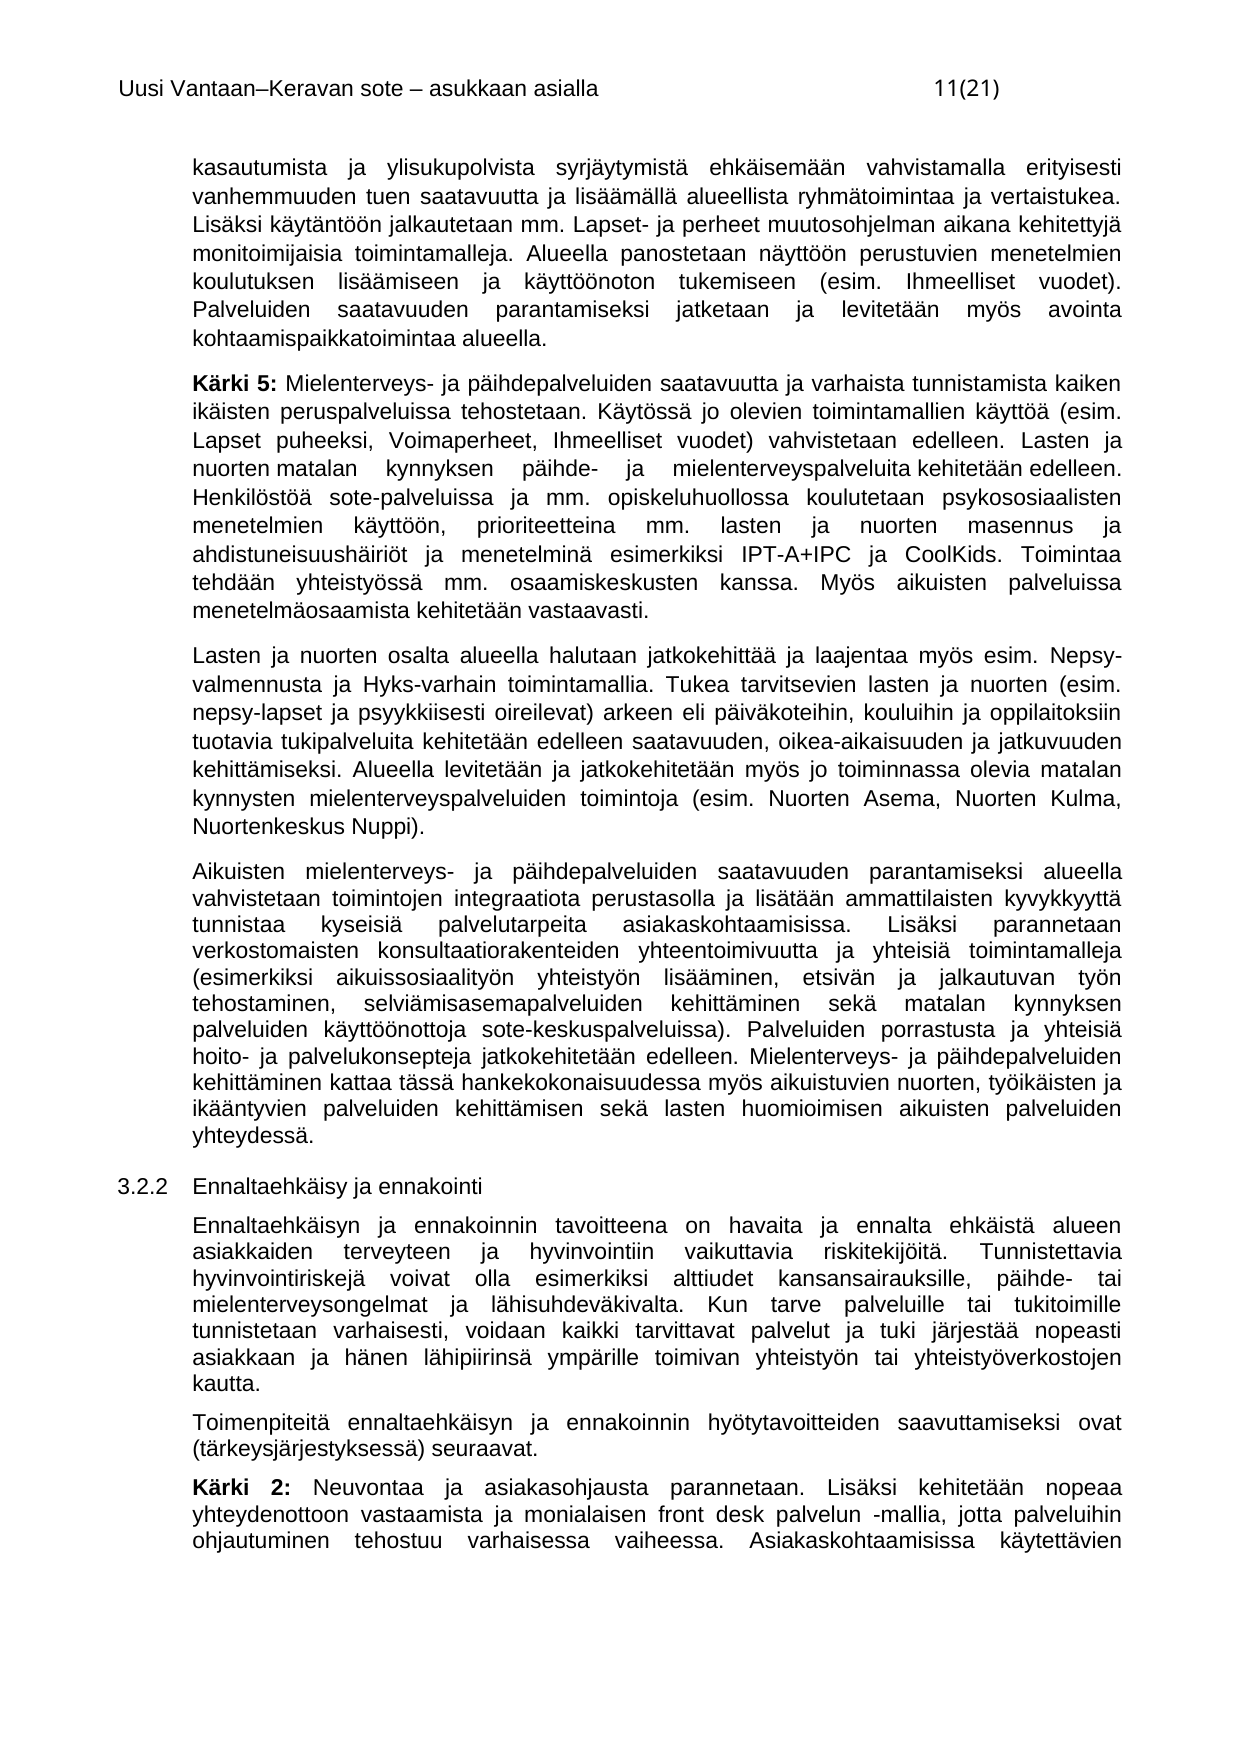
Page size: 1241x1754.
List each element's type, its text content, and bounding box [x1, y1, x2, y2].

text Aikuisten mielenterveys- ja päihdepalveluiden saatavuuden parantamiseksi alueella vahvistetaan toimintojen integraatiota perustasolla ja lisätään ammattilaisten kyvykkyyttä tunnistaa kyseisiä palvelutarpeita asiakaskohtaamisissa. Lisäksi parannetaan verkostomaisten konsultaatiorakenteiden yhteentoimivuutta ja yhteisiä toimintamalleja (esimerkiksi aikuissosiaalityön yhteistyön lisääminen, etsivän ja jalkautuvan työn tehostaminen, selviämisasemapalveluiden kehittäminen sekä matalan kynnyksen palveluiden käyttöönottoja sote-keskuspalveluissa). Palveluiden porrastusta ja yhteisiä hoito- ja palvelukonsepteja jatkokehitetään edelleen. Mielenterveys- ja päihdepalveluiden kehittäminen kattaa tässä hankekokonaisuudessa myös aikuistuvien nuorten, työikäisten ja ikääntyvien palveluiden kehittämisen sekä lasten huomioimisen aikuisten palveluiden yhteydessä. [192, 858, 1122, 1148]
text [192, 1474, 1122, 1553]
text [192, 154, 1122, 351]
text Kärki 5: Mielenterveys- ja päihdepalveluiden saatavuutta ja varhaista tunnistamista kaiken ikäisten peruspalveluissa tehostetaan. Käytössä jo olevien toimintamallien käyttöä (esim. Lapset puheeksi, Voimaperheet, Ihmeelliset vuodet) vahvistetaan edelleen. Lasten ja nuorten matalan kynnyksen päihde- ja mielenterveyspalveluita kehitetään edelleen. Henkilöstöä sote-palveluissa ja mm. opiskeluhuollossa koulutetaan psykososiaalisten menetelmien käyttöön, prioriteetteina mm. lasten ja nuorten masennus ja ahdistuneisuushäiriöt ja menetelminä esimerkiksi IPT-A+IPC ja CoolKids. Toimintaa tehdään yhteistyössä mm. osaamiskeskusten kanssa. Myös aikuisten palveluissa menetelmäosaamista kehitetään vastaavasti. [192, 370, 1122, 624]
subtitle Ennaltaehkäisy ja ennakointi [117, 1173, 1122, 1199]
text Ennaltaehkäisyn ja ennakoinnin tavoitteena on havaita ja ennalta ehkäistä alueen asiakkaiden terveyteen ja hyvinvointiin vaikuttavia riskitekijöitä. Tunnistettavia hyvinvointiriskejä voivat olla esimerkiksi alttiudet kansansairauksille, päihde- tai mielenterveysongelmat ja lähisuhdeväkivalta. Kun tarve palveluille tai tukitoimille tunnistetaan varhaisesti, voidaan kaikki tarvittavat palvelut ja tuki järjestää nopeasti asiakkaan ja hänen lähipiirinsä ympärille toimivan yhteistyön tai yhteistyöverkostojen kautta. [192, 1212, 1122, 1396]
text Toimenpiteitä ennaltaehkäisyn ja ennakoinnin hyötytavoitteiden saavuttamiseksi ovat (tärkeysjärjestyksessä) seuraavat. [192, 1409, 1122, 1462]
text Lasten ja nuorten osalta alueella halutaan jatkokehittää ja laajentaa myös esim. Nepsy-valmennusta ja Hyks-varhain toimintamallia. Tukea tarvitsevien lasten ja nuorten (esim. nepsy-lapset ja psyykkiisesti oireilevat) arkeen eli päiväkoteihin, kouluihin ja oppilaitoksiin tuotavia tukipalveluita kehitetään edelleen saatavuuden, oikea-aikaisuuden ja jatkuvuuden kehittämiseksi. Alueella levitetään ja jatkokehitetään myös jo toiminnassa olevia matalan kynnysten mielenterveyspalveluiden toimintoja (esim. Nuorten Asema, Nuorten Kulma, Nuortenkeskus Nuppi). [192, 642, 1122, 839]
